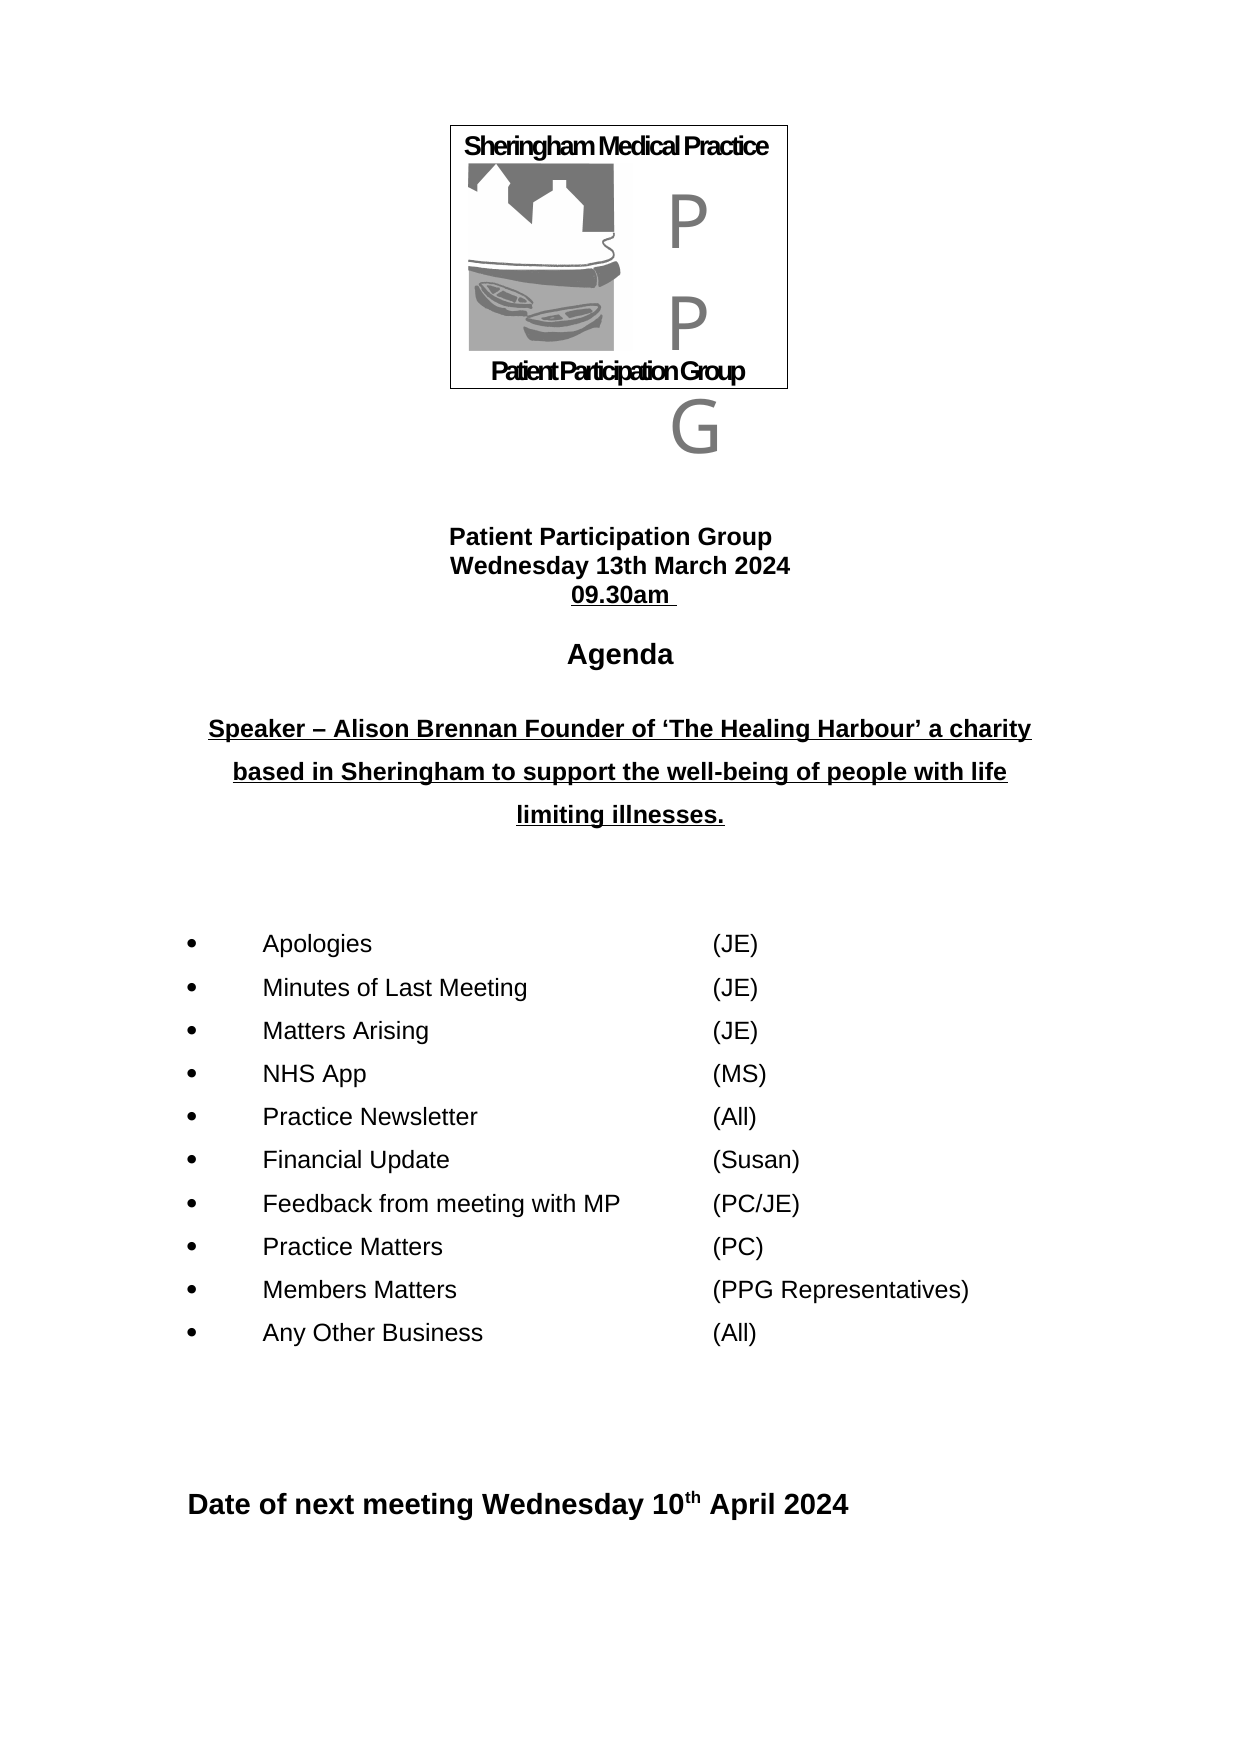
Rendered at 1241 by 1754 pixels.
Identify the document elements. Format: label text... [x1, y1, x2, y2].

list Matters Arising (JE) [187, 1016, 1053, 1045]
text Agenda [187, 637, 1053, 671]
text Date of next meeting Wednesday 10th April 2024 [187, 1487, 1053, 1521]
picture [468, 163, 633, 351]
list NHS App (MS) [187, 1059, 1053, 1088]
list Feedback from meeting with MP (PC/JE) [187, 1189, 1053, 1218]
text Speaker – Alison Brennan Founder of ‘The Healing Harbour’ a charity based in Sheringham to support the well-being of people with life limiting illnesses. [187, 714, 1053, 829]
text 09.30am [187, 579, 1053, 608]
list Minutes of Last Meeting (JE) [187, 973, 1053, 1001]
list Financial Update (Susan) [187, 1146, 1053, 1174]
list Practice Matters (PC) [187, 1232, 1053, 1261]
list Any Other Business (All) [187, 1318, 1053, 1347]
list Apologies (JE) [187, 929, 1053, 958]
text Wednesday 13th March 2024 [187, 551, 1053, 579]
text Patient Participation Group [169, 522, 1053, 551]
list Members Matters (PPG Representatives) [187, 1275, 1053, 1304]
list Practice Newsletter (All) [187, 1102, 1053, 1131]
